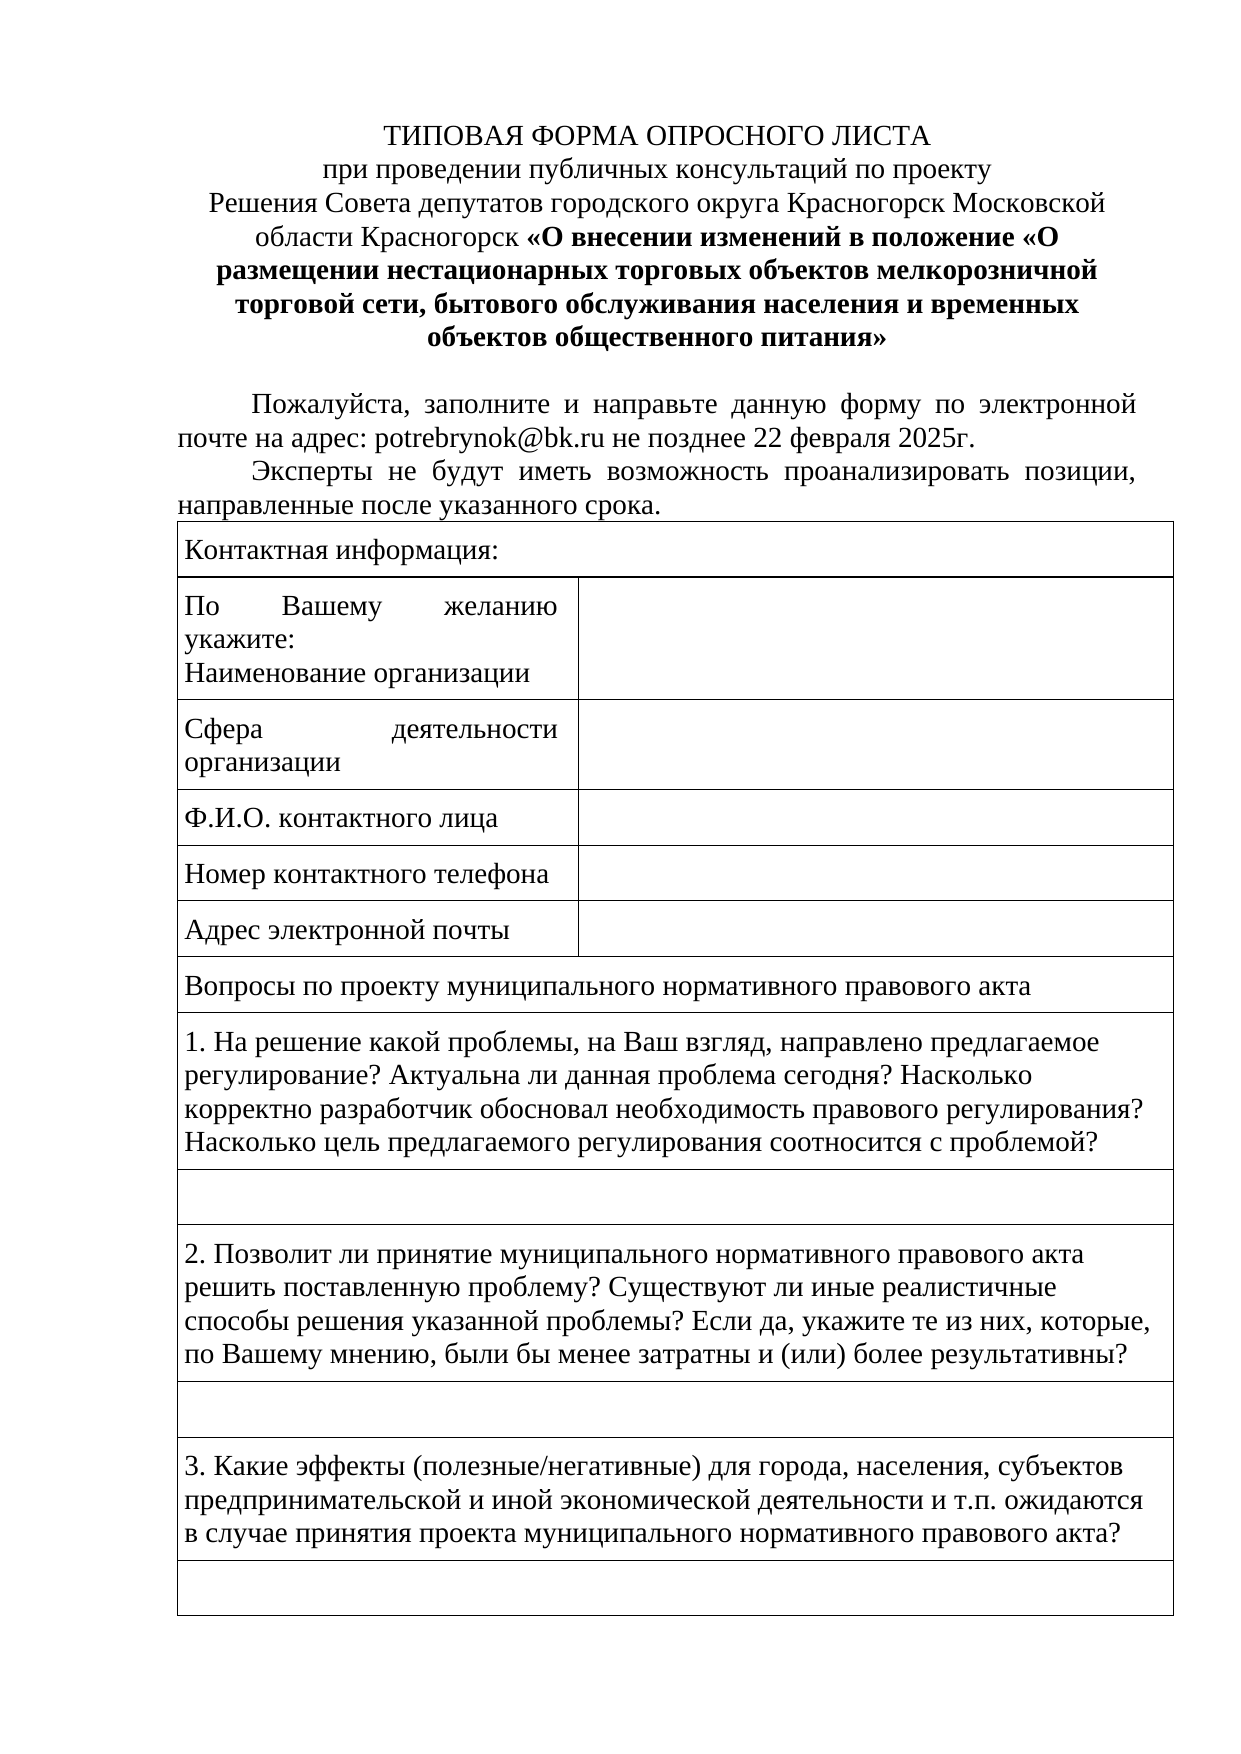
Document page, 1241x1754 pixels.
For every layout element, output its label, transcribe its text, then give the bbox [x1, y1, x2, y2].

table_cell [178, 1382, 1173, 1437]
table_cell [579, 846, 1173, 900]
table_cell 3. Какие эффекты (полезные/негативные) для города, населения, субъектов предпринимательской и иной экономической деятельности и т.п. ожидаются в случае принятия проекта муниципального нормативного правового акта? [178, 1438, 1173, 1559]
table_cell Номер контактного телефона [178, 846, 578, 900]
table_cell [178, 1170, 1173, 1224]
text Решения Совета депутатов городского округа Красногорск Московской области Красногорск «О внесении изменений в положение «О размещении нестационарных торговых объектов мелкорозничной торговой сети, бытового обслуживания населения и временных объектов общественного питания» [177, 185, 1137, 353]
text при проведении публичных консультаций по проекту [177, 152, 1137, 185]
table_cell По Вашему желанию укажите: Наименование организации [178, 578, 578, 699]
table_cell [579, 790, 1173, 844]
table_header Контактная информация: [178, 522, 1173, 576]
table_cell 2. Позволит ли принятие муниципального нормативного правового акта решить поставленную проблему? Существуют ли иные реалистичные способы решения указанной проблемы? Если да, укажите те из них, которые, по Вашему мнению, были бы менее затратны и (или) более результативны? [178, 1225, 1173, 1381]
table_cell Адрес электронной почты [178, 901, 578, 956]
table_cell Сфера деятельности организации [178, 700, 578, 789]
table_cell 1. На решение какой проблемы, на Ваш взгляд, направлено предлагаемое регулирование? Актуальна ли данная проблема сегодня? Насколько корректно разработчик обосновал необходимость правового регулирования? Насколько цель предлагаемого регулирования соотносится с проблемой? [178, 1013, 1173, 1168]
table_cell Вопросы по проекту муниципального нормативного правового акта [178, 957, 1173, 1012]
table_cell [579, 700, 1173, 789]
table_cell [579, 901, 1173, 956]
table_cell [178, 1561, 1173, 1615]
text Эксперты не будут иметь возможность проанализировать позиции, направленные после указанного срока. [177, 453, 1137, 521]
text Пожалуйста, заполните и направьте данную форму по электронной почте на адрес: potrebrynok@bk.ru не позднее 22 февраля 2025г. [177, 386, 1137, 453]
text ТИПОВАЯ ФОРМА ОПРОСНОГО ЛИСТА [177, 118, 1137, 152]
table_cell [579, 578, 1173, 699]
table_cell Ф.И.О. контактного лица [178, 790, 578, 844]
